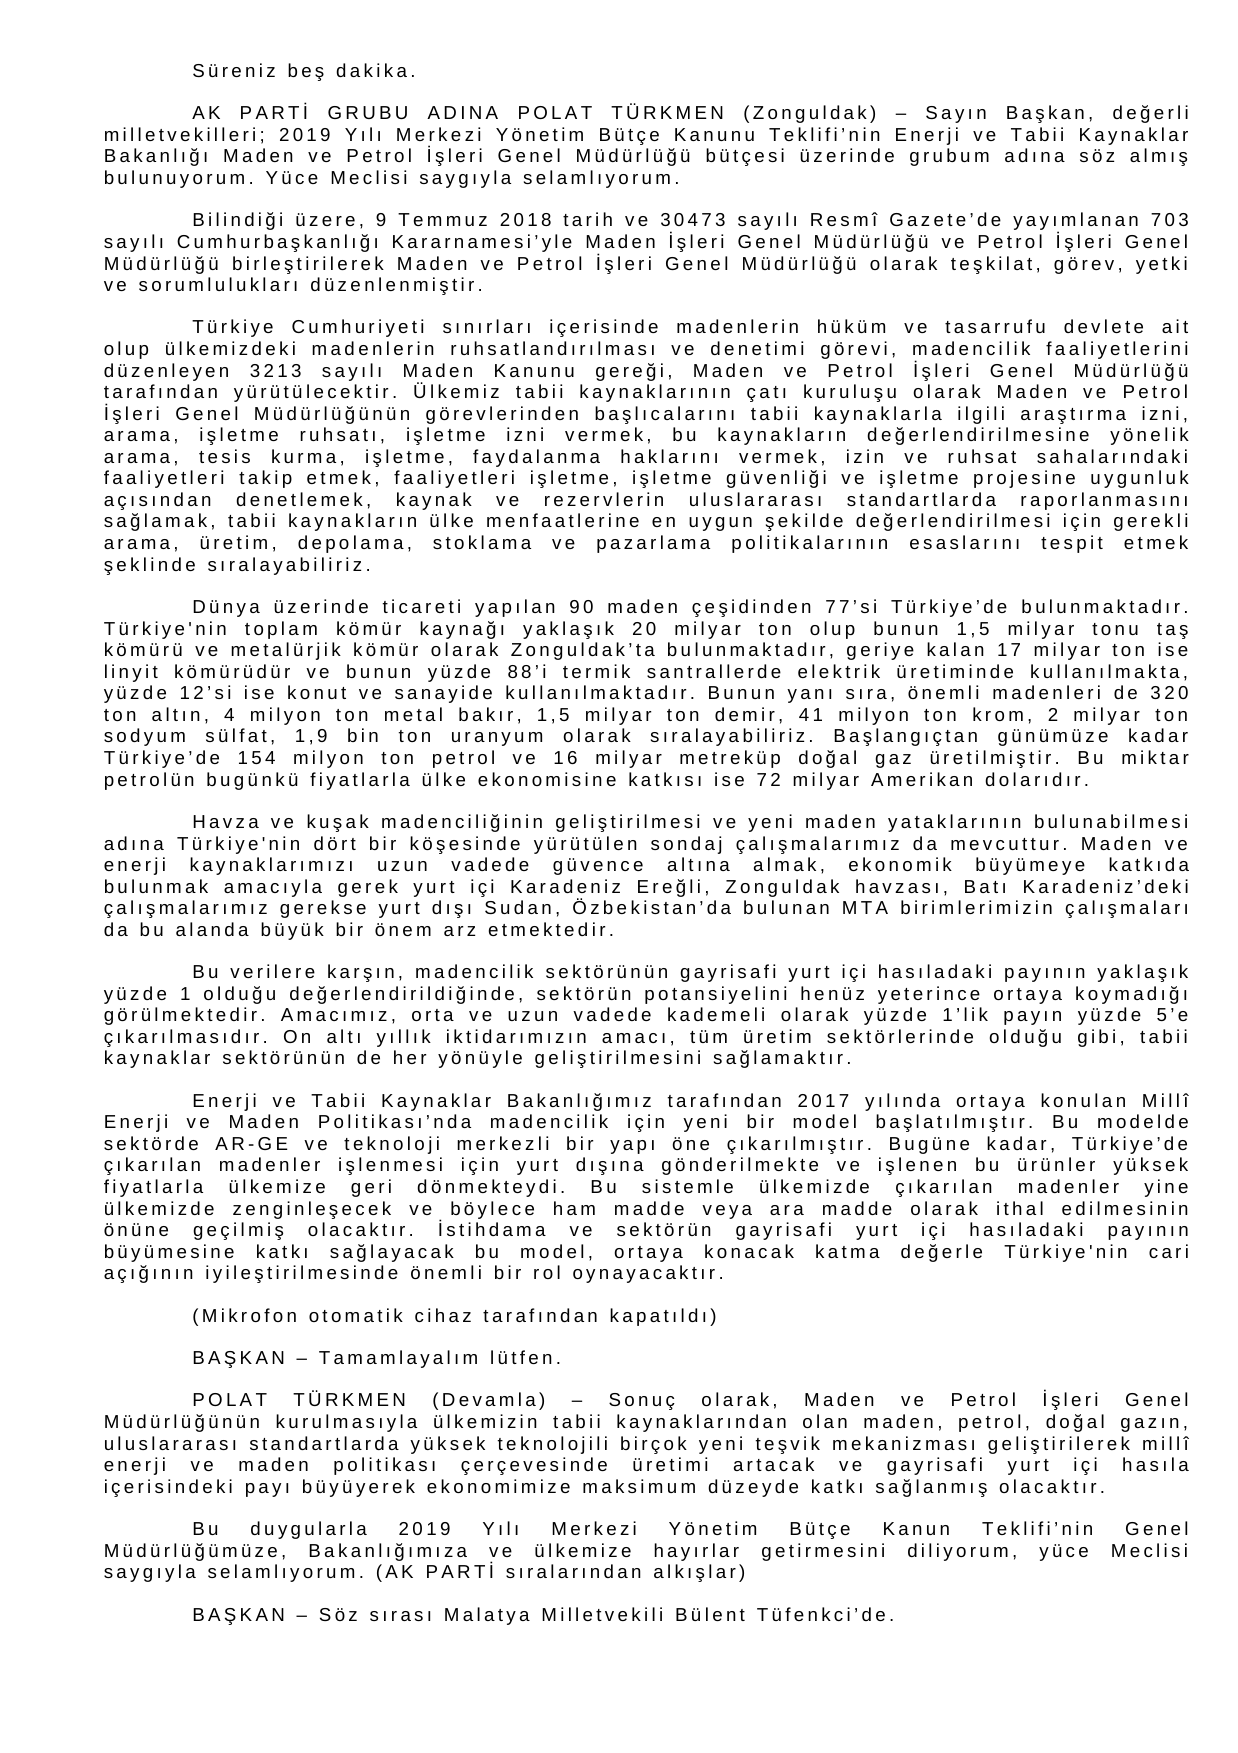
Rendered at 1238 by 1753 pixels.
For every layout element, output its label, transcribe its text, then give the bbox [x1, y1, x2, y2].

text Enerji ve Tabii Kaynaklar Bakanlığımız tarafından 2017 yılında ortaya konulan Millî Enerji ve Maden Politikası’nda madencilik için yeni bir model başlatılmıştır. Bu modelde sektörde AR-GE ve teknoloji merkezli bir yapı öne çıkarılmıştır. Bugüne kadar, Türkiye’de çıkarılan madenler işlenmesi için yurt dışına gönderilmekte ve işlenen bu ürünler yüksek fiyatlarla ülkemize geri dönmekteydi. Bu sistemle ülkemizde çıkarılan madenler yine ülkemizde zenginleşecek ve böylece ham madde veya ara madde olarak ithal edilmesinin önüne geçilmiş olacaktır. İstihdama ve sektörün gayrisafi yurt içi hasıladaki payının büyümesine katkı sağlayacak bu model, ortaya konacak katma değerle Türkiye'nin cari açığının iyileştirilmesinde önemli bir rol oynayacaktır. [103, 1089, 1190, 1284]
text Bu verilere karşın, madencilik sektörünün gayrisafi yurt içi hasıladaki payının yaklaşık yüzde 1 olduğu değerlendirildiğinde, sektörün potansiyelini henüz yeterince ortaya koymadığı görülmektedir. Amacımız, orta ve uzun vadede kademeli olarak yüzde 1’lik payın yüzde 5’e çıkarılmasıdır. On altı yıllık iktidarımızın amacı, tüm üretim sektörlerinde olduğu gibi, tabii kaynaklar sektörünün de her yönüyle geliştirilmesini sağlamaktır. [103, 961, 1190, 1069]
text Dünya üzerinde ticareti yapılan 90 maden çeşidinden 77’si Türkiye’de bulunmaktadır. Türkiye'nin toplam kömür kaynağı yaklaşık 20 milyar ton olup bunun 1,5 milyar tonu taş kömürü ve metalürjik kömür olarak Zonguldak’ta bulunmaktadır, geriye kalan 17 milyar ton ise linyit kömürüdür ve bunun yüzde 88’i termik santrallerde elektrik üretiminde kullanılmakta, yüzde 12’si ise konut ve sanayide kullanılmaktadır. Bunun yanı sıra, önemli madenleri de 320 ton altın, 4 milyon ton metal bakır, 1,5 milyar ton demir, 41 milyon ton krom, 2 milyar ton sodyum sülfat, 1,9 bin ton uranyum olarak sıralayabiliriz. Başlangıçtan günümüze kadar Türkiye’de 154 milyon ton petrol ve 16 milyar metreküp doğal gaz üretilmiştir. Bu miktar petrolün bugünkü fiyatlarla ülke ekonomisine katkısı ise 72 milyar Amerikan dolarıdır. [103, 596, 1190, 790]
text POLAT TÜRKMEN (Devamla) – Sonuç olarak, Maden ve Petrol İşleri Genel Müdürlüğünün kurulmasıyla ülkemizin tabii kaynaklarından olan maden, petrol, doğal gazın, uluslararası standartlarda yüksek teknolojili birçok yeni teşvik mekanizması geliştirilerek millî enerji ve maden politikası çerçevesinde üretimi artacak ve gayrisafi yurt içi hasıla içerisindeki payı büyüyerek ekonomimize maksimum düzeyde katkı sağlanmış olacaktır. [103, 1389, 1190, 1497]
text BAŞKAN – Söz sırası Malatya Milletvekili Bülent Tüfenkci’de. [103, 1603, 1190, 1625]
text Süreniz beş dakika. [103, 60, 1190, 81]
text Bilindiği üzere, 9 Temmuz 2018 tarih ve 30473 sayılı Resmî Gazete’de yayımlanan 703 sayılı Cumhurbaşkanlığı Kararnamesi’yle Maden İşleri Genel Müdürlüğü ve Petrol İşleri Genel Müdürlüğü birleştirilerek Maden ve Petrol İşleri Genel Müdürlüğü olarak teşkilat, görev, yetki ve sorumlulukları düzenlenmiştir. [103, 209, 1190, 295]
text Türkiye Cumhuriyeti sınırları içerisinde madenlerin hüküm ve tasarrufu devlete ait olup ülkemizdeki madenlerin ruhsatlandırılması ve denetimi görevi, madencilik faaliyetlerini düzenleyen 3213 sayılı Maden Kanunu gereği, Maden ve Petrol İşleri Genel Müdürlüğü tarafından yürütülecektir. Ülkemiz tabii kaynaklarının çatı kuruluşu olarak Maden ve Petrol İşleri Genel Müdürlüğünün görevlerinden başlıcalarını tabii kaynaklarla ilgili araştırma izni, arama, işletme ruhsatı, işletme izni vermek, bu kaynakların değerlendirilmesine yönelik arama, tesis kurma, işletme, faydalanma haklarını vermek, izin ve ruhsat sahalarındaki faaliyetleri takip etmek, faaliyetleri işletme, işletme güvenliği ve işletme projesine uygunluk açısından denetlemek, kaynak ve rezervlerin uluslararası standartlarda raporlanmasını sağlamak, tabii kaynakların ülke menfaatlerine en uygun şekilde değerlendirilmesi için gerekli arama, üretim, depolama, stoklama ve pazarlama politikalarının esaslarını tespit etmek şeklinde sıralayabiliriz. [103, 316, 1190, 575]
text BAŞKAN – Tamamlayalım lütfen. [103, 1347, 1190, 1368]
text (Mikrofon otomatik cihaz tarafından kapatıldı) [103, 1304, 1190, 1326]
text AK PARTİ GRUBU ADINA POLAT TÜRKMEN (Zonguldak) – Sayın Başkan, değerli milletvekilleri; 2019 Yılı Merkezi Yönetim Bütçe Kanunu Teklifi’nin Enerji ve Tabii Kaynaklar Bakanlığı Maden ve Petrol İşleri Genel Müdürlüğü bütçesi üzerinde grubum adına söz almış bulunuyorum. Yüce Meclisi saygıyla selamlıyorum. [103, 102, 1190, 188]
text Havza ve kuşak madenciliğinin geliştirilmesi ve yeni maden yataklarının bulunabilmesi adına Türkiye'nin dört bir köşesinde yürütülen sondaj çalışmalarımız da mevcuttur. Maden ve enerji kaynaklarımızı uzun vadede güvence altına almak, ekonomik büyümeye katkıda bulunmak amacıyla gerek yurt içi Karadeniz Ereğli, Zonguldak havzası, Batı Karadeniz’deki çalışmalarımız gerekse yurt dışı Sudan, Özbekistan’da bulunan MTA birimlerimizin çalışmaları da bu alanda büyük bir önem arz etmektedir. [103, 811, 1190, 940]
text Bu duygularla 2019 Yılı Merkezi Yönetim Bütçe Kanun Teklifi’nin Genel Müdürlüğümüze, Bakanlığımıza ve ülkemize hayırlar getirmesini diliyorum, yüce Meclisi saygıyla selamlıyorum. (AK PARTİ sıralarından alkışlar) [103, 1518, 1190, 1583]
